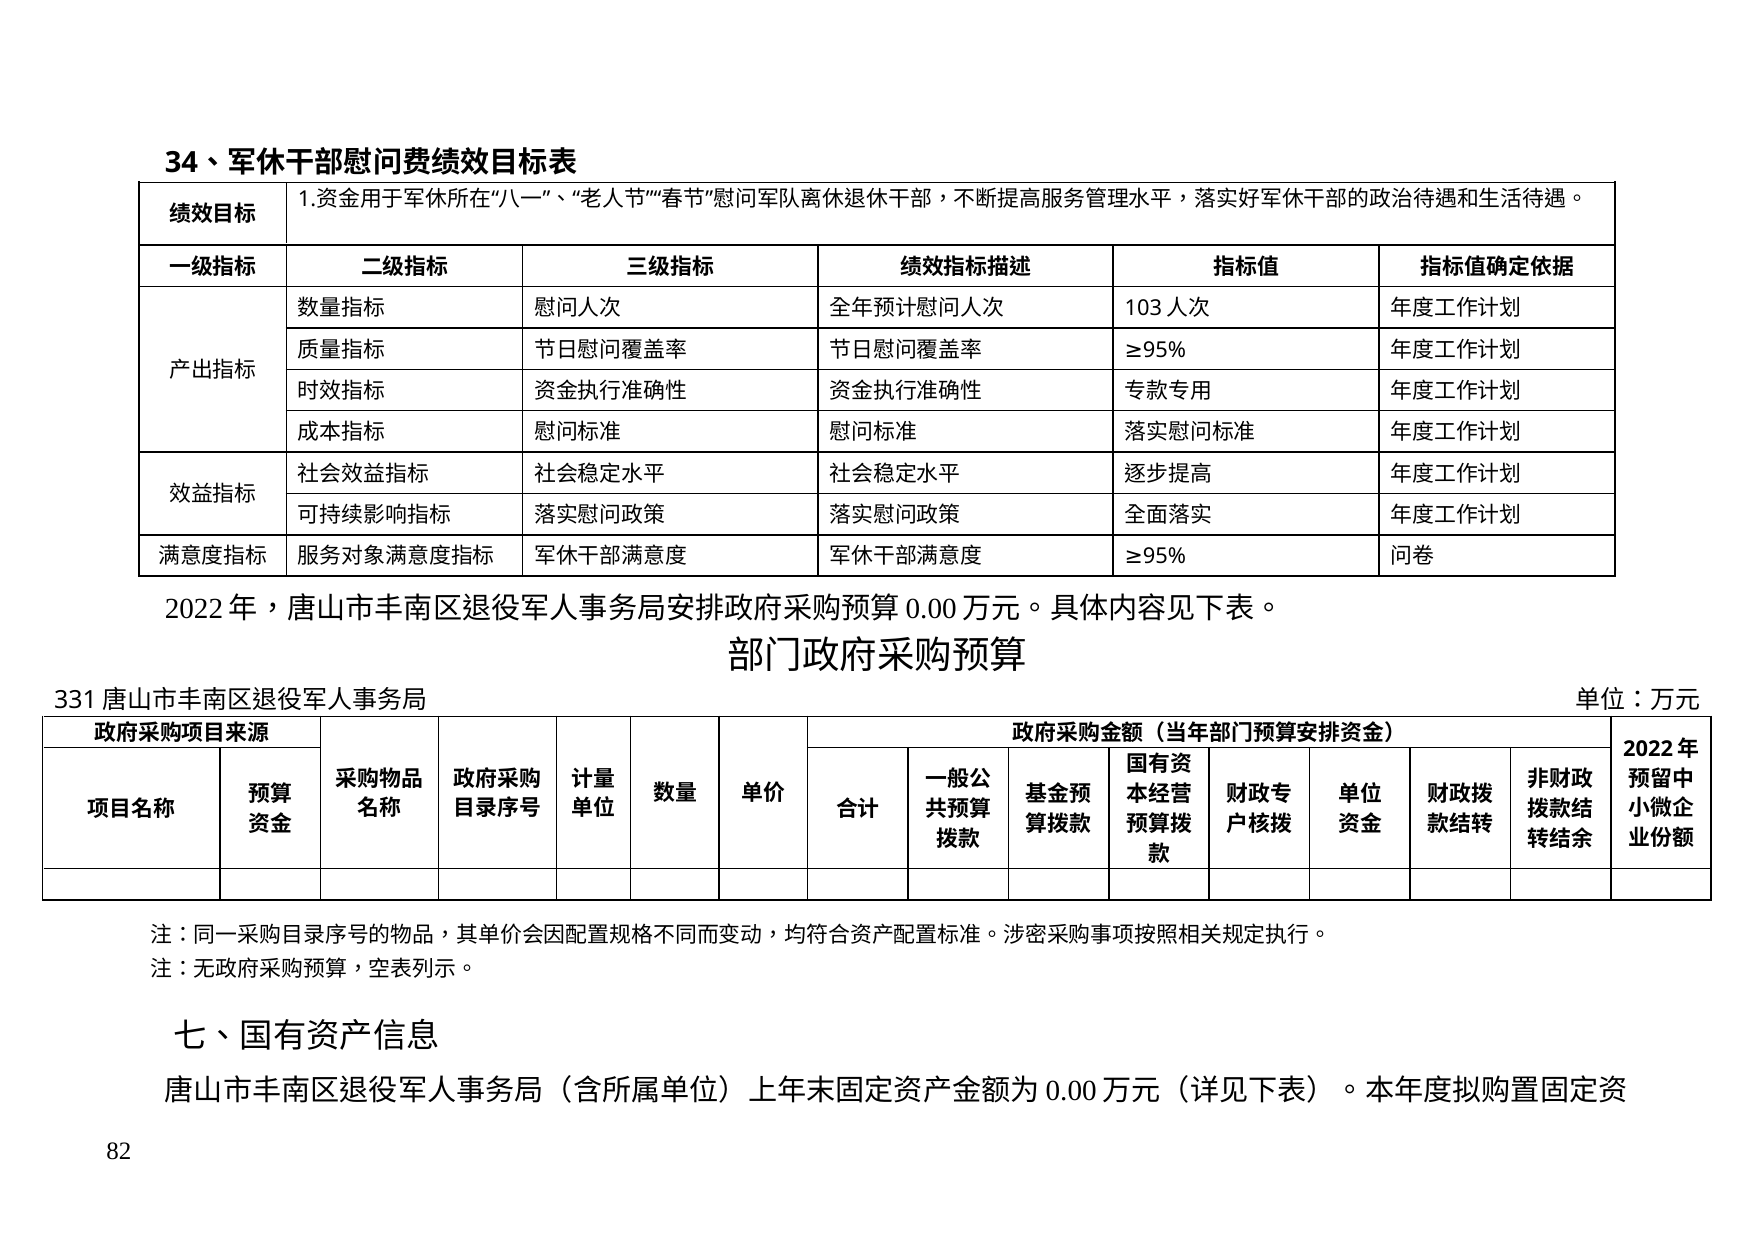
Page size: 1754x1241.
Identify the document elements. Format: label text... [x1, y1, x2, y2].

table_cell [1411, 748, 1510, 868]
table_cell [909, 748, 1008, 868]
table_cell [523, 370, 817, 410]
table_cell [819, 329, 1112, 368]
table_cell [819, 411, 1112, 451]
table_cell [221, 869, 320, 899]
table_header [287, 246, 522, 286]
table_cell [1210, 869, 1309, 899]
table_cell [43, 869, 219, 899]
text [106, 1059, 1648, 1111]
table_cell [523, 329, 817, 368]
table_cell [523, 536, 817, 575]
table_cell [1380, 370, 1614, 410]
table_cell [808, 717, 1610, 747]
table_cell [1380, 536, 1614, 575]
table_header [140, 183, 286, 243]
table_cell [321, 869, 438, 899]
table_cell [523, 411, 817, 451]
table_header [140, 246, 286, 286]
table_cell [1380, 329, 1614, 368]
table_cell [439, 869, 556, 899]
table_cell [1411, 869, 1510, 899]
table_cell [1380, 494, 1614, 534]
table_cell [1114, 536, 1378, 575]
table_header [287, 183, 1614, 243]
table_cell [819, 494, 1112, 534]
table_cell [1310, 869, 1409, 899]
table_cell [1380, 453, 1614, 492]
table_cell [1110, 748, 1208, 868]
text 2022年，唐山市丰南区退役军人事务局安排政府采购预算0.00万元。具体内容见下表。 [106, 577, 1648, 629]
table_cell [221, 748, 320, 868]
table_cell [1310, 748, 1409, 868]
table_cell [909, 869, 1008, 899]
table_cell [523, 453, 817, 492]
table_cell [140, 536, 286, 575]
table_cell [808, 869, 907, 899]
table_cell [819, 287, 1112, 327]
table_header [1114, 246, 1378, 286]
text 注：同一采购目录序号的物品，其单价会因配置规格不同而变动，均符合资产配置标准。涉密采购事项按照相关规定执行。 [106, 901, 1648, 953]
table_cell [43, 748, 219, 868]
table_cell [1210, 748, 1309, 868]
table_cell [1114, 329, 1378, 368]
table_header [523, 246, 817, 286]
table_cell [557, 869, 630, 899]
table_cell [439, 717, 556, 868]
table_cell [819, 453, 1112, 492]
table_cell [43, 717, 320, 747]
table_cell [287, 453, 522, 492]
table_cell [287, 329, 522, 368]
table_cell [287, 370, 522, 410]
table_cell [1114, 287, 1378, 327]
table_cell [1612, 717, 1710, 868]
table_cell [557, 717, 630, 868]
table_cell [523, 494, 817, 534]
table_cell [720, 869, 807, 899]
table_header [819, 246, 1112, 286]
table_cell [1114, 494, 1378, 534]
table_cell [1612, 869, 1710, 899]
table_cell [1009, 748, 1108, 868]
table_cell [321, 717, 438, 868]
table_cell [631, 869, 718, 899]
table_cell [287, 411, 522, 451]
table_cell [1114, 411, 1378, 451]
text 34、军休干部慰问费绩效目标表 [106, 142, 1648, 181]
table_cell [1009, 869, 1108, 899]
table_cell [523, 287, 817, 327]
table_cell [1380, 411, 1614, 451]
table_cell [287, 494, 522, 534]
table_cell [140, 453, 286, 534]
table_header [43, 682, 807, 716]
text 注：无政府采购预算，空表列示。 [106, 953, 1648, 982]
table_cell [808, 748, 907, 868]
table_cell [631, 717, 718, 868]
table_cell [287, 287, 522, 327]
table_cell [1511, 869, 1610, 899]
text 七、国有资产信息 [106, 1012, 1648, 1058]
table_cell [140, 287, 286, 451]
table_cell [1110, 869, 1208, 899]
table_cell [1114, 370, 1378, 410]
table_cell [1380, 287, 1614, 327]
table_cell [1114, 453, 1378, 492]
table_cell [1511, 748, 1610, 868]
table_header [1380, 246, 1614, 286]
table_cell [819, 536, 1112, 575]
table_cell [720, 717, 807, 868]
text 部门政府采购预算 [106, 629, 1648, 680]
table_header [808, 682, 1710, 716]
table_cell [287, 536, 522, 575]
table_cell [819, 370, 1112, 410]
